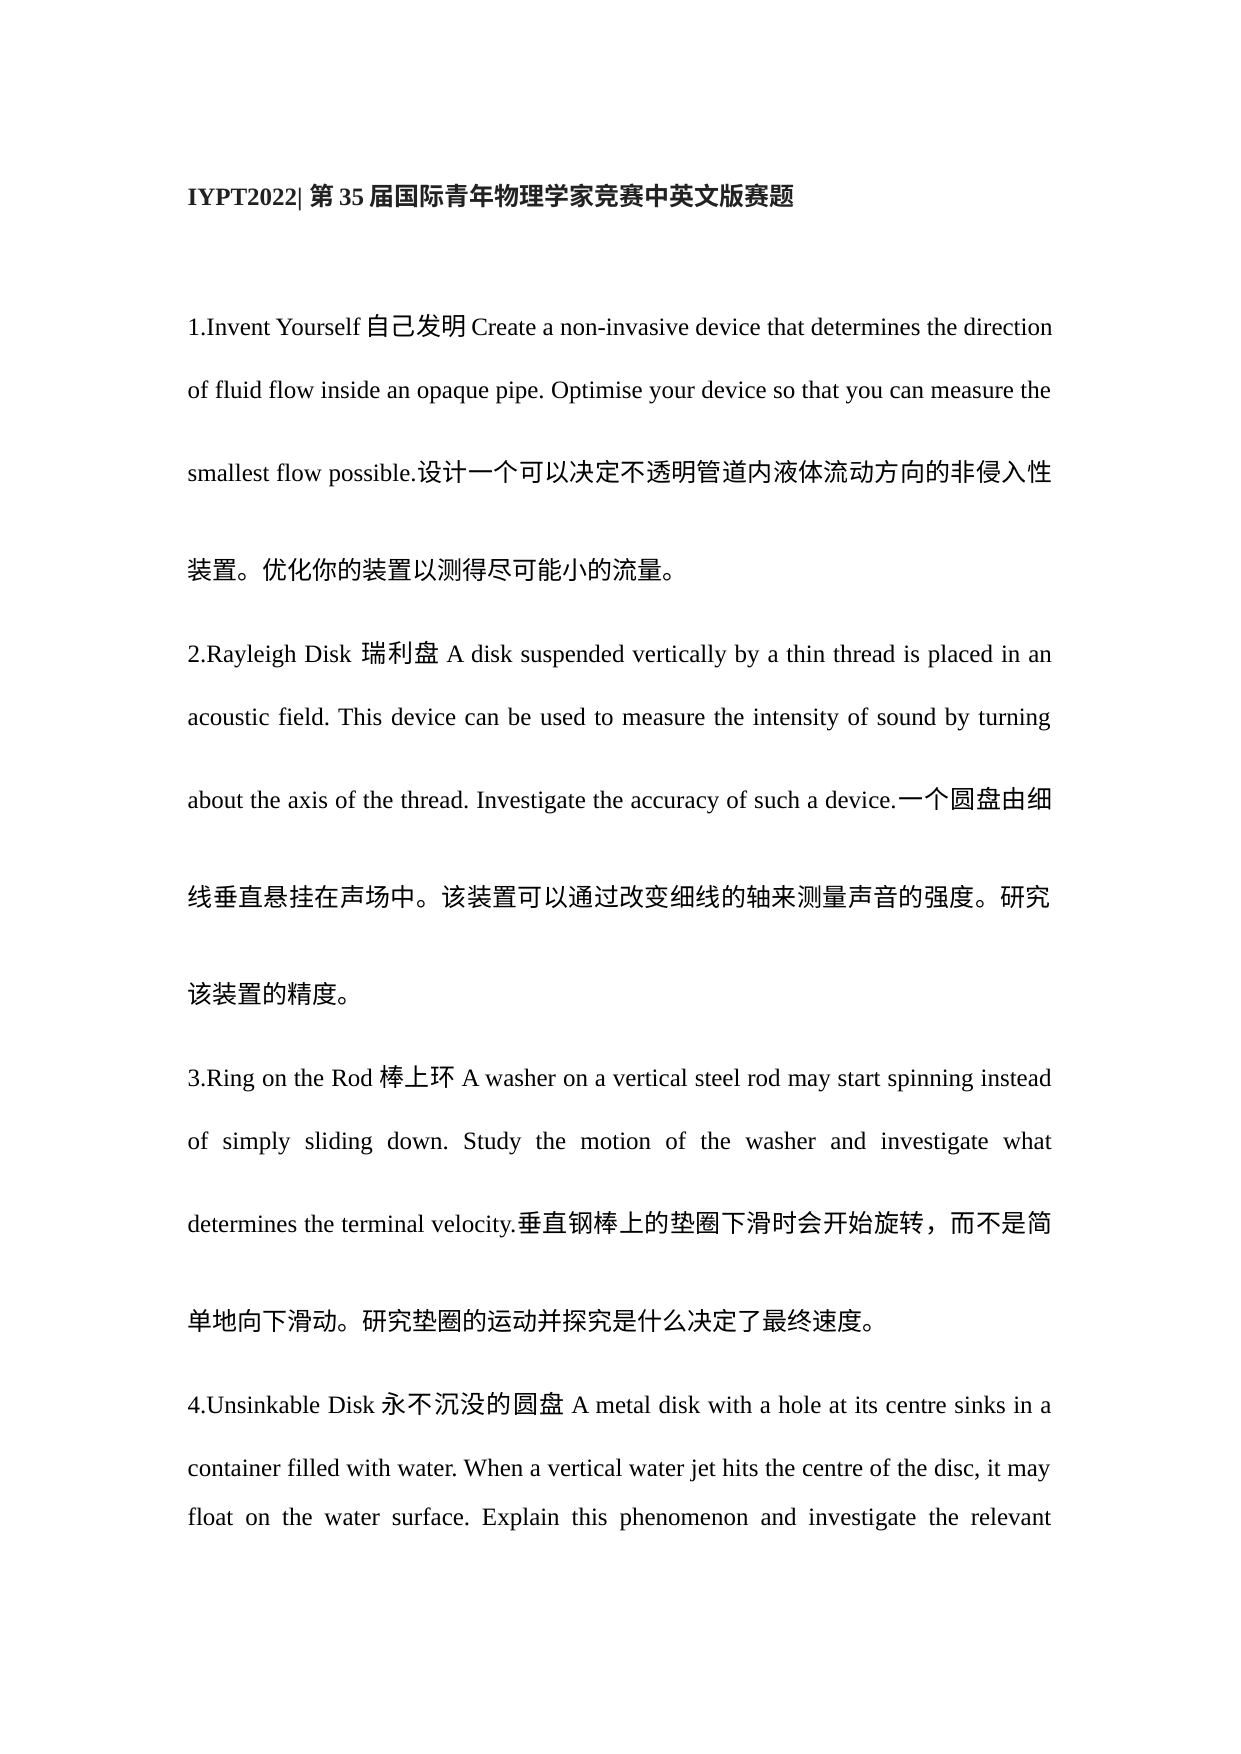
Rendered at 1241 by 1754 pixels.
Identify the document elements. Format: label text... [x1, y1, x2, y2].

text 1.Invent Yourself自己发明Create a non-invasive device that determines the direction of fluid flow inside an opaque pipe. Optimise your device so that you can measure the smallest flow possible.设计一个可以决定不透明管道内液体流动方向的非侵入性装置。优化你的装置以测得尽可能小的流量。 [187, 292, 1053, 601]
text IYPT2022| 第35届国际青年物理学家竞赛中英文版赛题 [187, 162, 1053, 227]
text 2.Rayleigh Disk 瑞利盘A disk suspended vertically by a thin thread is placed in an acoustic field. This device can be used to measure the intensity of sound by turning about the axis of the thread. Investigate the accuracy of such a device.一个圆盘由细线垂直悬挂在声场中。该装置可以通过改变细线的轴来测量声音的强度。研究该装置的精度。 [187, 619, 1053, 1025]
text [187, 1370, 1053, 1533]
text 3.Ring on the Rod棒上环A washer on a vertical steel rod may start spinning instead of simply sliding down. Study the motion of the washer and investigate what determines the terminal velocity.垂直钢棒上的垫圈下滑时会开始旋转，而不是简单地向下滑动。研究垫圈的运动并探究是什么决定了最终速度。 [187, 1043, 1053, 1352]
